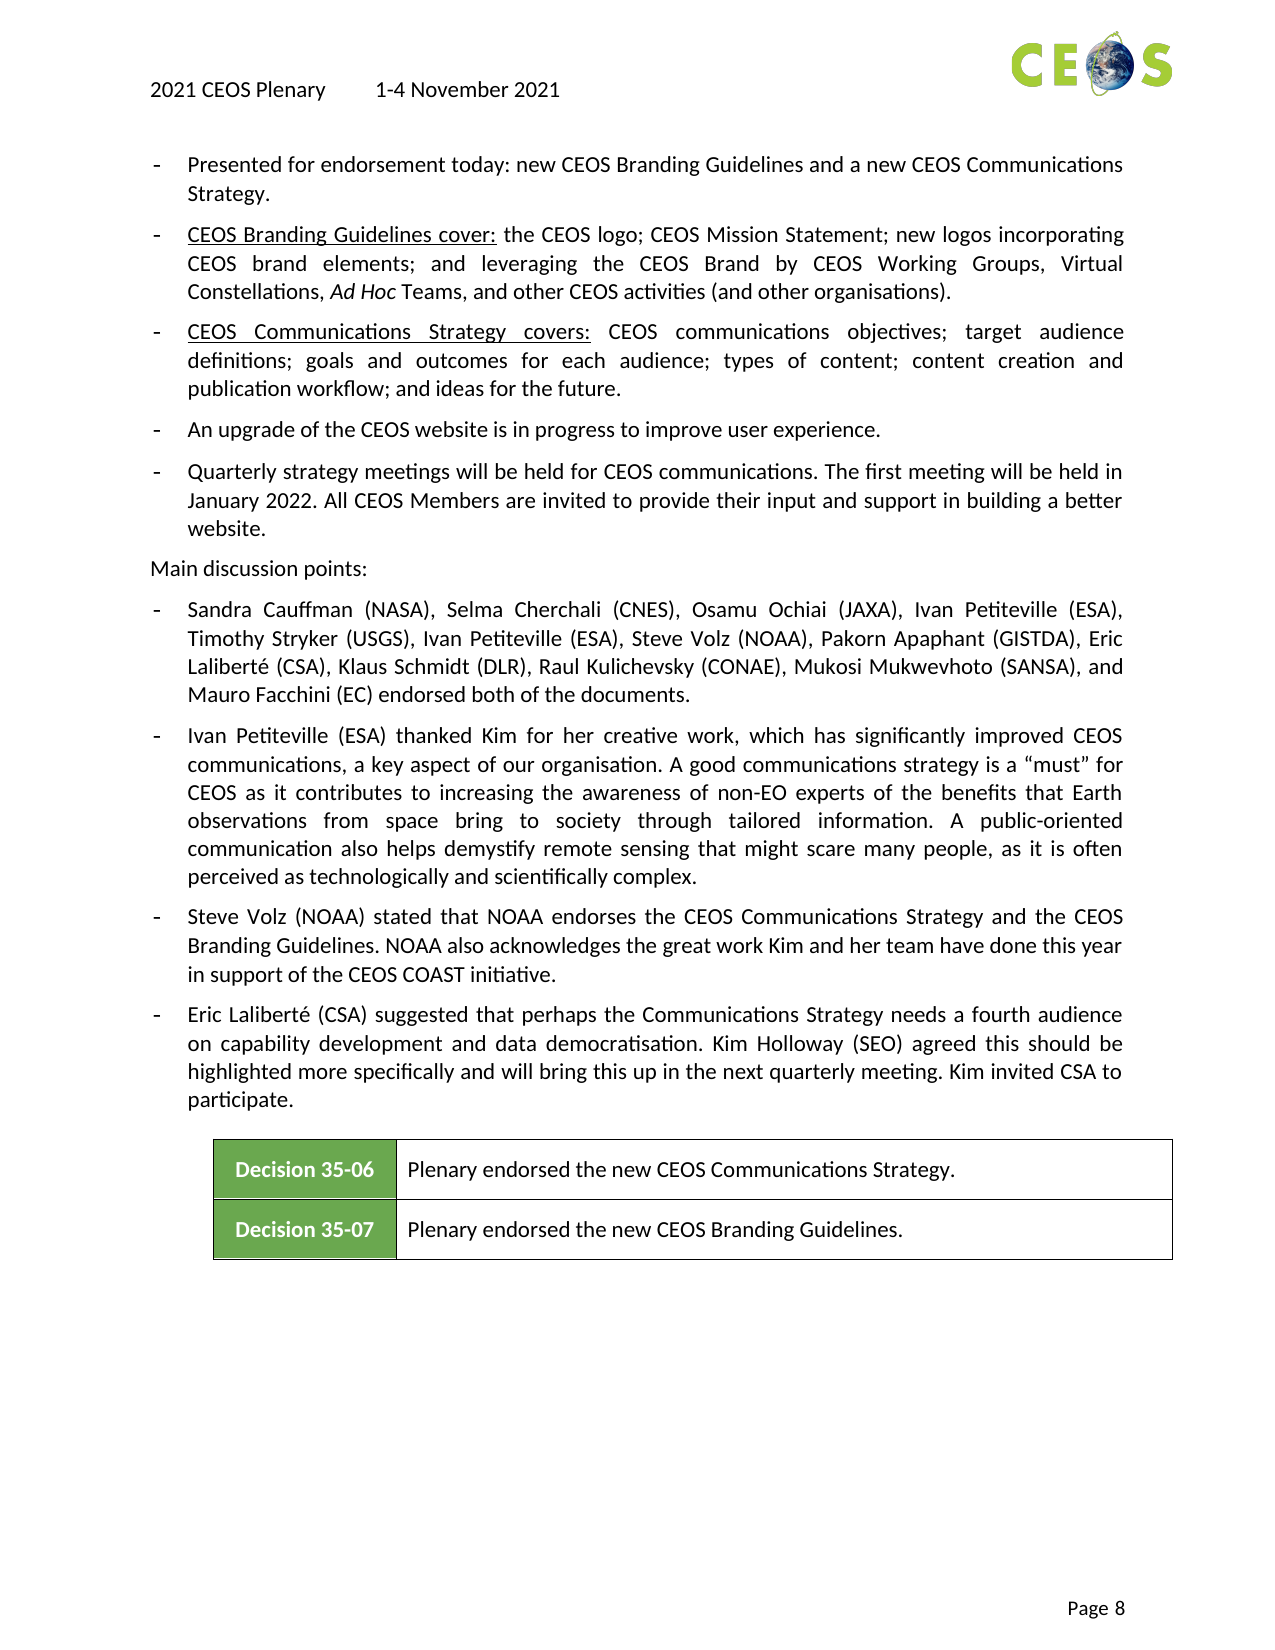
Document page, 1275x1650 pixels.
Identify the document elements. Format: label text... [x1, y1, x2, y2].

list ​​CEOS Branding Guidelines cover: the CEOS logo; CEOS Mission Statement; new logos incorporating CEOS brand elements; and leveraging the CEOS Brand by CEOS Working Groups, Virtual Constellations, Ad Hoc Teams, and other CEOS activities (and other organisations). [150, 220, 1125, 305]
list Eric Laliberté (CSA) suggested that perhaps the Communications Strategy needs a fourth audience on capability development and data democratisation. Kim Holloway (SEO) agreed this should be highlighted more specifically and will bring this up in the next quarterly meeting. Kim invited CSA to participate. [150, 1000, 1125, 1113]
list Sandra Cauffman (NASA), Selma Cherchali (CNES), Osamu Ochiai (JAXA), Ivan Petiteville (ESA), Timothy Stryker (USGS), Ivan Petiteville (ESA), Steve Volz (NOAA), Pakorn Apaphant (GISTDA), Eric Laliberté (CSA), Klaus Schmidt (DLR), Raul Kulichevsky (CONAE), Mukosi Mukwevhoto (SANSA), and Mauro Facchini (EC) endorsed both of the documents. [150, 595, 1125, 708]
table_header Plenary endorsed the new CEOS Communications Strategy. [397, 1140, 1172, 1198]
list CEOS Communications Strategy covers: CEOS communications objectives; target audience definitions; goals and outcomes for each audience; types of content; content creation and publication workflow; and ideas for the future. [150, 317, 1125, 403]
table_header Decision 35-06 [214, 1140, 396, 1198]
picture [1011, 31, 1172, 96]
list Presented for endorsement today: new CEOS Branding Guidelines and a new CEOS Communications Strategy. [150, 150, 1125, 207]
text Main discussion points: [150, 554, 1125, 582]
list Quarterly strategy meetings will be held for CEOS communications. The first meeting will be held in January 2022. All CEOS Members are invited to provide their input and support in building a better website. [150, 457, 1125, 542]
table_cell Decision 35-07 [214, 1200, 396, 1258]
table_cell Plenary endorsed the new CEOS Branding Guidelines. [397, 1200, 1172, 1258]
list An upgrade of the CEOS website is in progress to improve user experience. [150, 415, 1125, 444]
list Ivan Petiteville (ESA) thanked Kim for her creative work, which has significantly improved CEOS communications, a key aspect of our organisation. A good communications strategy is a “must” for CEOS as it contributes to increasing the awareness of non-EO experts of the benefits that Earth observations from space bring to society through tailored information. A public-oriented communication also helps demystify remote sensing that might scare many people, as it is often perceived as technologically and scientifically complex. [150, 721, 1125, 890]
list Steve Volz (NOAA) stated that NOAA endorses the CEOS Communications Strategy and the CEOS Branding Guidelines. NOAA also acknowledges the great work Kim and her team have done this year in support of the CEOS COAST initiative. [150, 902, 1125, 988]
